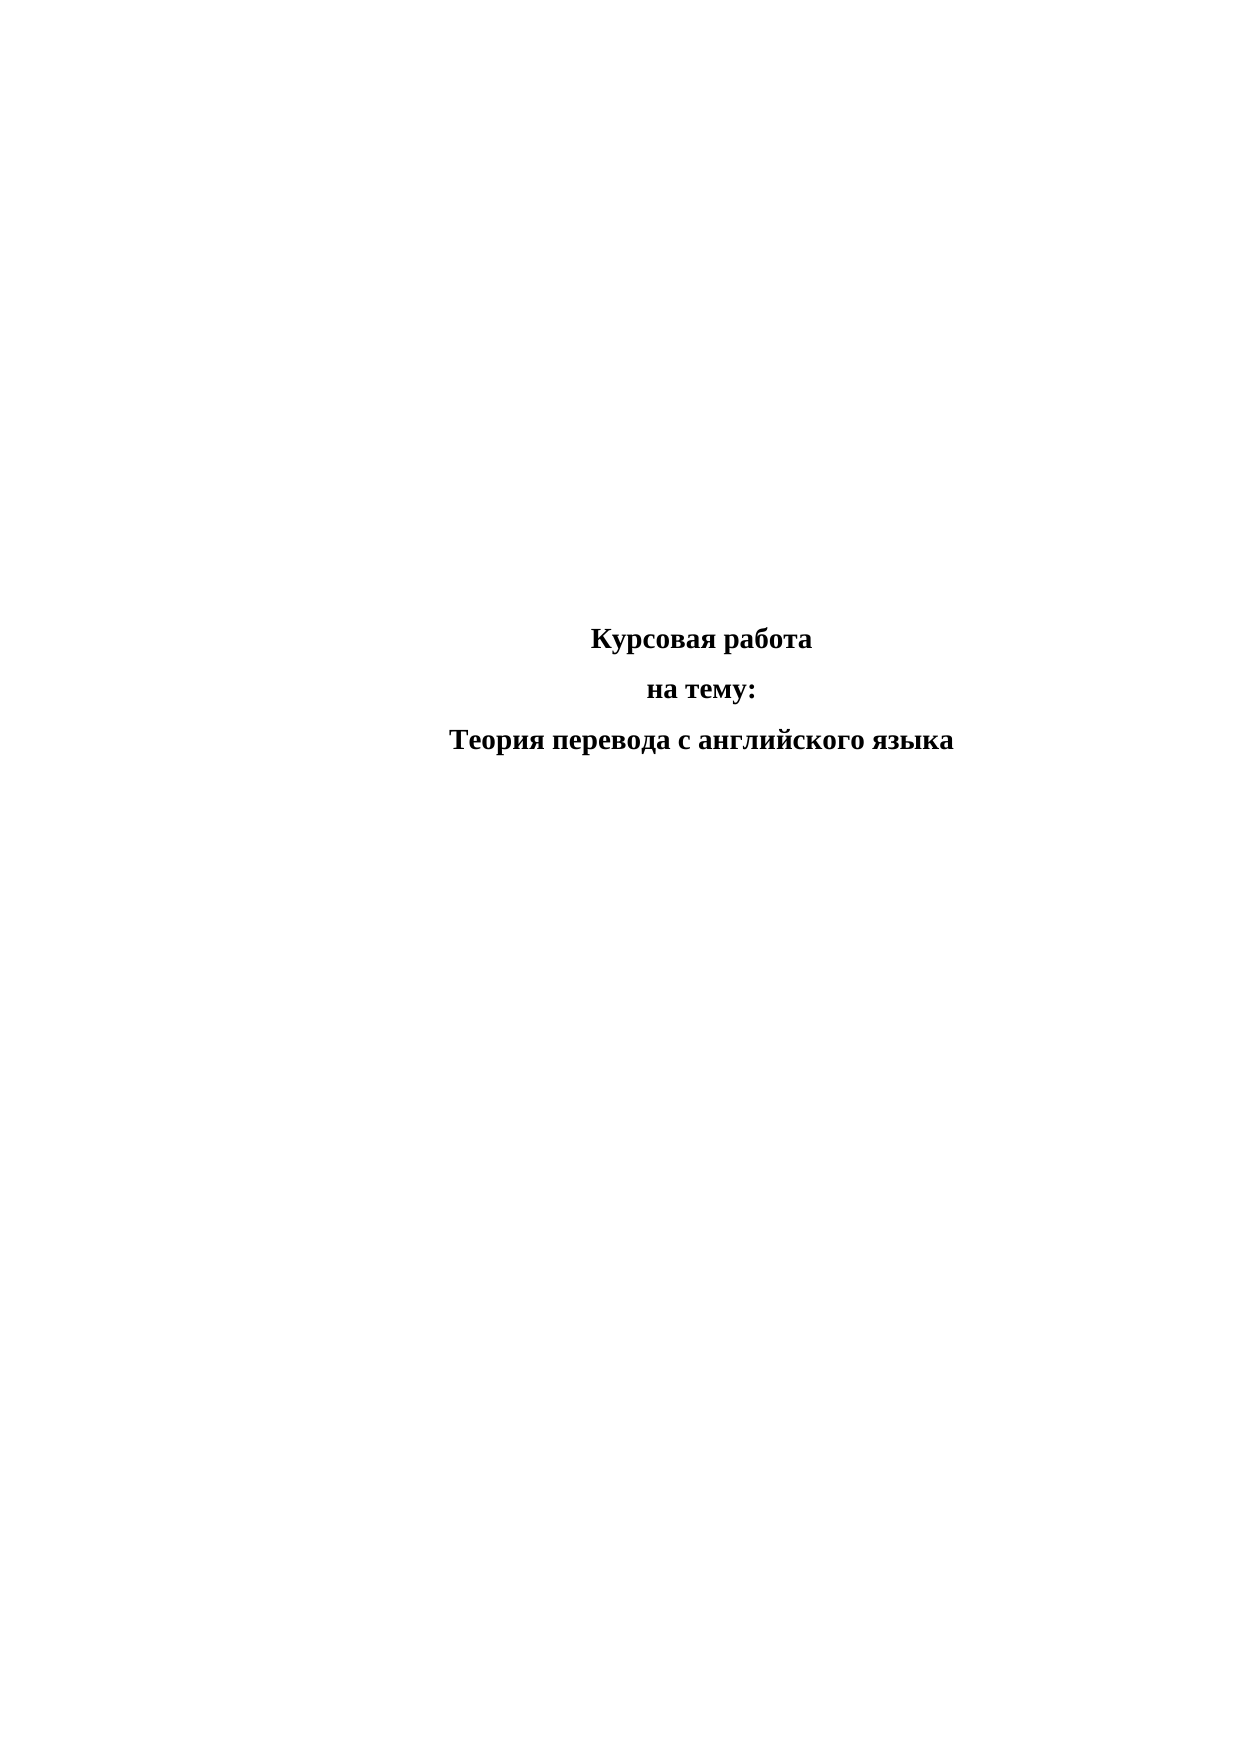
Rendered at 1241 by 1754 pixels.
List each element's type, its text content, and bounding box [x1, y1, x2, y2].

text на тему: [177, 672, 1152, 705]
text Курсовая работа [177, 621, 1152, 655]
text Теория перевода с английского языка [177, 722, 1152, 755]
